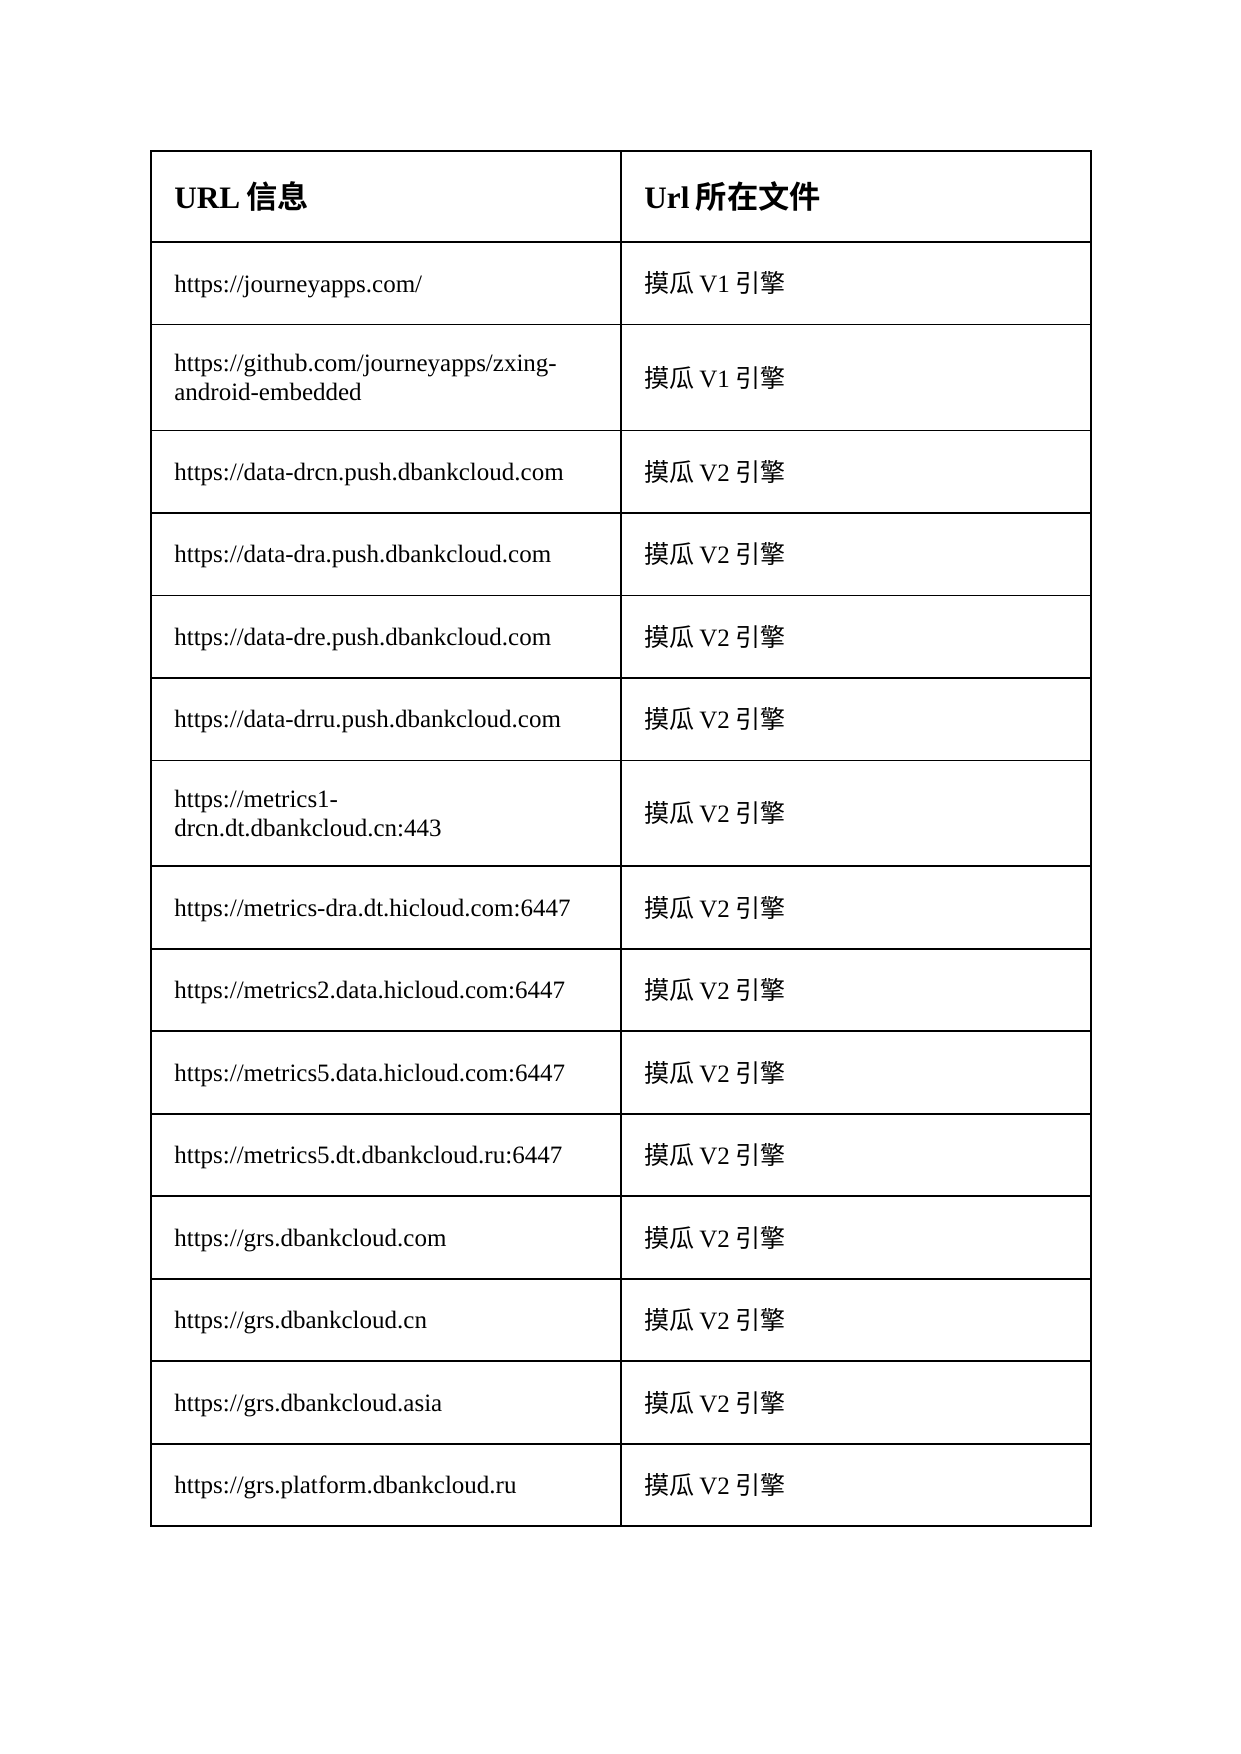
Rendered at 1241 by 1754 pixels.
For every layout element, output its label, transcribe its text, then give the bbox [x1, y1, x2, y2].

table_header Url所在文件 [622, 152, 1090, 241]
table_cell 摸瓜V2引擎 [622, 1362, 1090, 1443]
table_cell https://data-drru.push.dbankcloud.com [152, 679, 620, 759]
table_cell https://metrics2.data.hicloud.com:6447 [152, 950, 620, 1030]
table_cell 摸瓜V2引擎 [622, 1115, 1090, 1195]
table_cell https://data-drcn.push.dbankcloud.com [152, 431, 620, 512]
table_cell https://data-dre.push.dbankcloud.com [152, 596, 620, 677]
table_cell https://metrics5.dt.dbankcloud.ru:6447 [152, 1115, 620, 1195]
table_cell 摸瓜V2引擎 [622, 596, 1090, 677]
table_cell 摸瓜V2引擎 [622, 867, 1090, 948]
table_cell 摸瓜V2引擎 [622, 1445, 1090, 1525]
table_cell https://metrics1-drcn.dt.dbankcloud.cn:443 [152, 761, 620, 865]
table_cell 摸瓜V2引擎 [622, 1197, 1090, 1278]
table_cell 摸瓜V1引擎 [622, 243, 1090, 323]
table_cell https://grs.dbankcloud.cn [152, 1280, 620, 1360]
table_cell https://data-dra.push.dbankcloud.com [152, 514, 620, 594]
table_cell 摸瓜V2引擎 [622, 431, 1090, 512]
table_cell https://github.com/journeyapps/zxing-android-embedded [152, 325, 620, 429]
table_cell https://metrics5.data.hicloud.com:6447 [152, 1032, 620, 1113]
table_cell https://journeyapps.com/ [152, 243, 620, 323]
table_cell 摸瓜V2引擎 [622, 950, 1090, 1030]
table_cell 摸瓜V2引擎 [622, 761, 1090, 865]
table_cell https://grs.dbankcloud.asia [152, 1362, 620, 1443]
table_cell https://grs.dbankcloud.com [152, 1197, 620, 1278]
table_cell https://metrics-dra.dt.hicloud.com:6447 [152, 867, 620, 948]
table_cell 摸瓜V2引擎 [622, 1280, 1090, 1360]
table_header URL信息 [152, 152, 620, 241]
table_cell 摸瓜V1引擎 [622, 325, 1090, 429]
table_cell 摸瓜V2引擎 [622, 679, 1090, 759]
table_cell 摸瓜V2引擎 [622, 1032, 1090, 1113]
table_cell https://grs.platform.dbankcloud.ru [152, 1445, 620, 1525]
table_cell 摸瓜V2引擎 [622, 514, 1090, 594]
